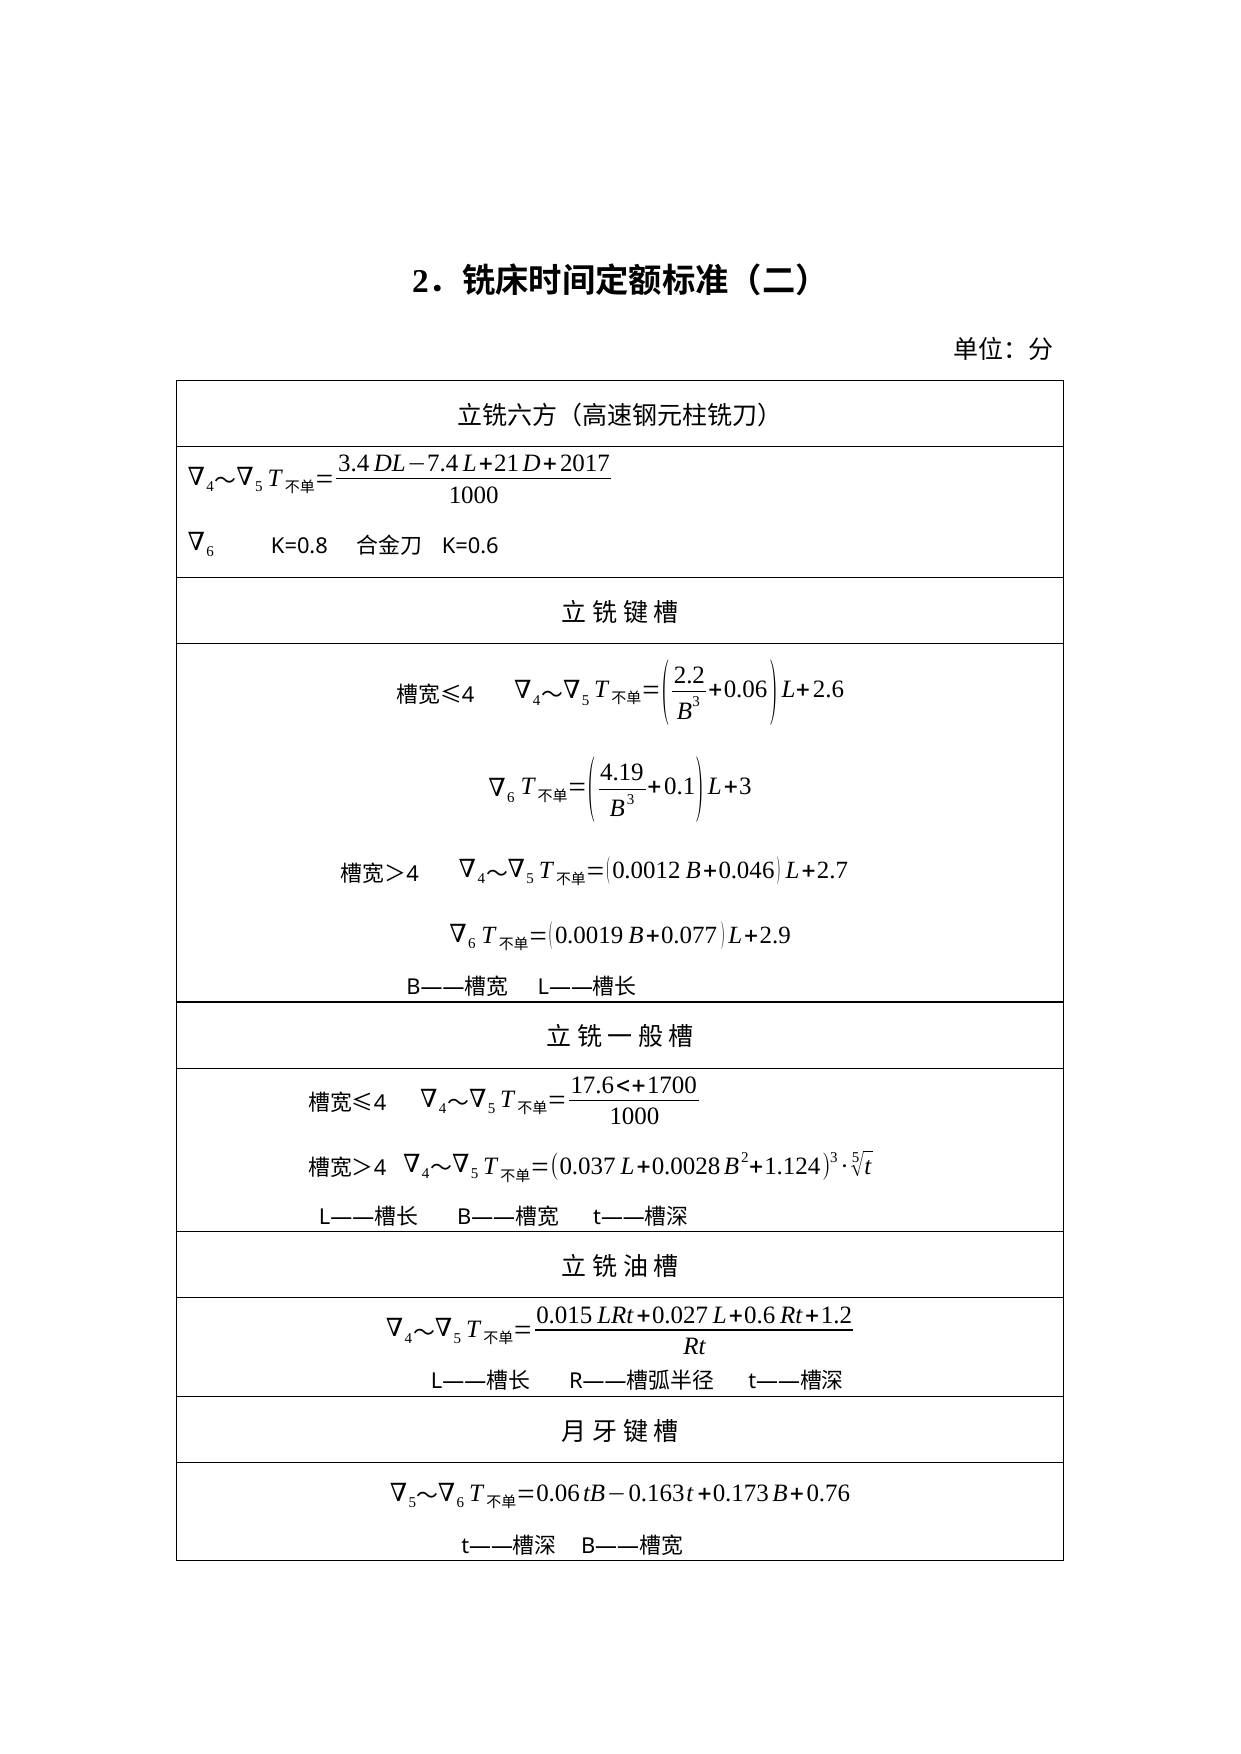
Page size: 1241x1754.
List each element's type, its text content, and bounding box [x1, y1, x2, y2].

table_cell 槽宽≤4 ～ 槽宽＞4 ～ L——槽长 B——槽宽 t——槽深 [177, 1069, 1063, 1231]
table_header 立铣六方（高速钢元柱铣刀） [177, 381, 1063, 446]
subtitle 2．铣床时间定额标准（二） [187, 254, 1053, 302]
table_cell 槽宽≤4 ～ 槽宽＞4 ～ B——槽宽 L——槽长 [177, 644, 1063, 1001]
table_cell ～ L——槽长 R——槽弧半径 t——槽深 [177, 1298, 1063, 1396]
text 单位：分 [187, 315, 1053, 380]
table_cell 立 铣 一 般 槽 [177, 1003, 1063, 1067]
table_cell ～ t——槽深 B——槽宽 [177, 1463, 1063, 1560]
table_cell 立 铣 油 槽 [177, 1232, 1063, 1297]
table_cell 立 铣 键 槽 [177, 578, 1063, 643]
table_cell ～ K=0.8 合金刀 K=0.6 [177, 447, 1063, 577]
table_cell 月 牙 键 槽 [177, 1397, 1063, 1462]
